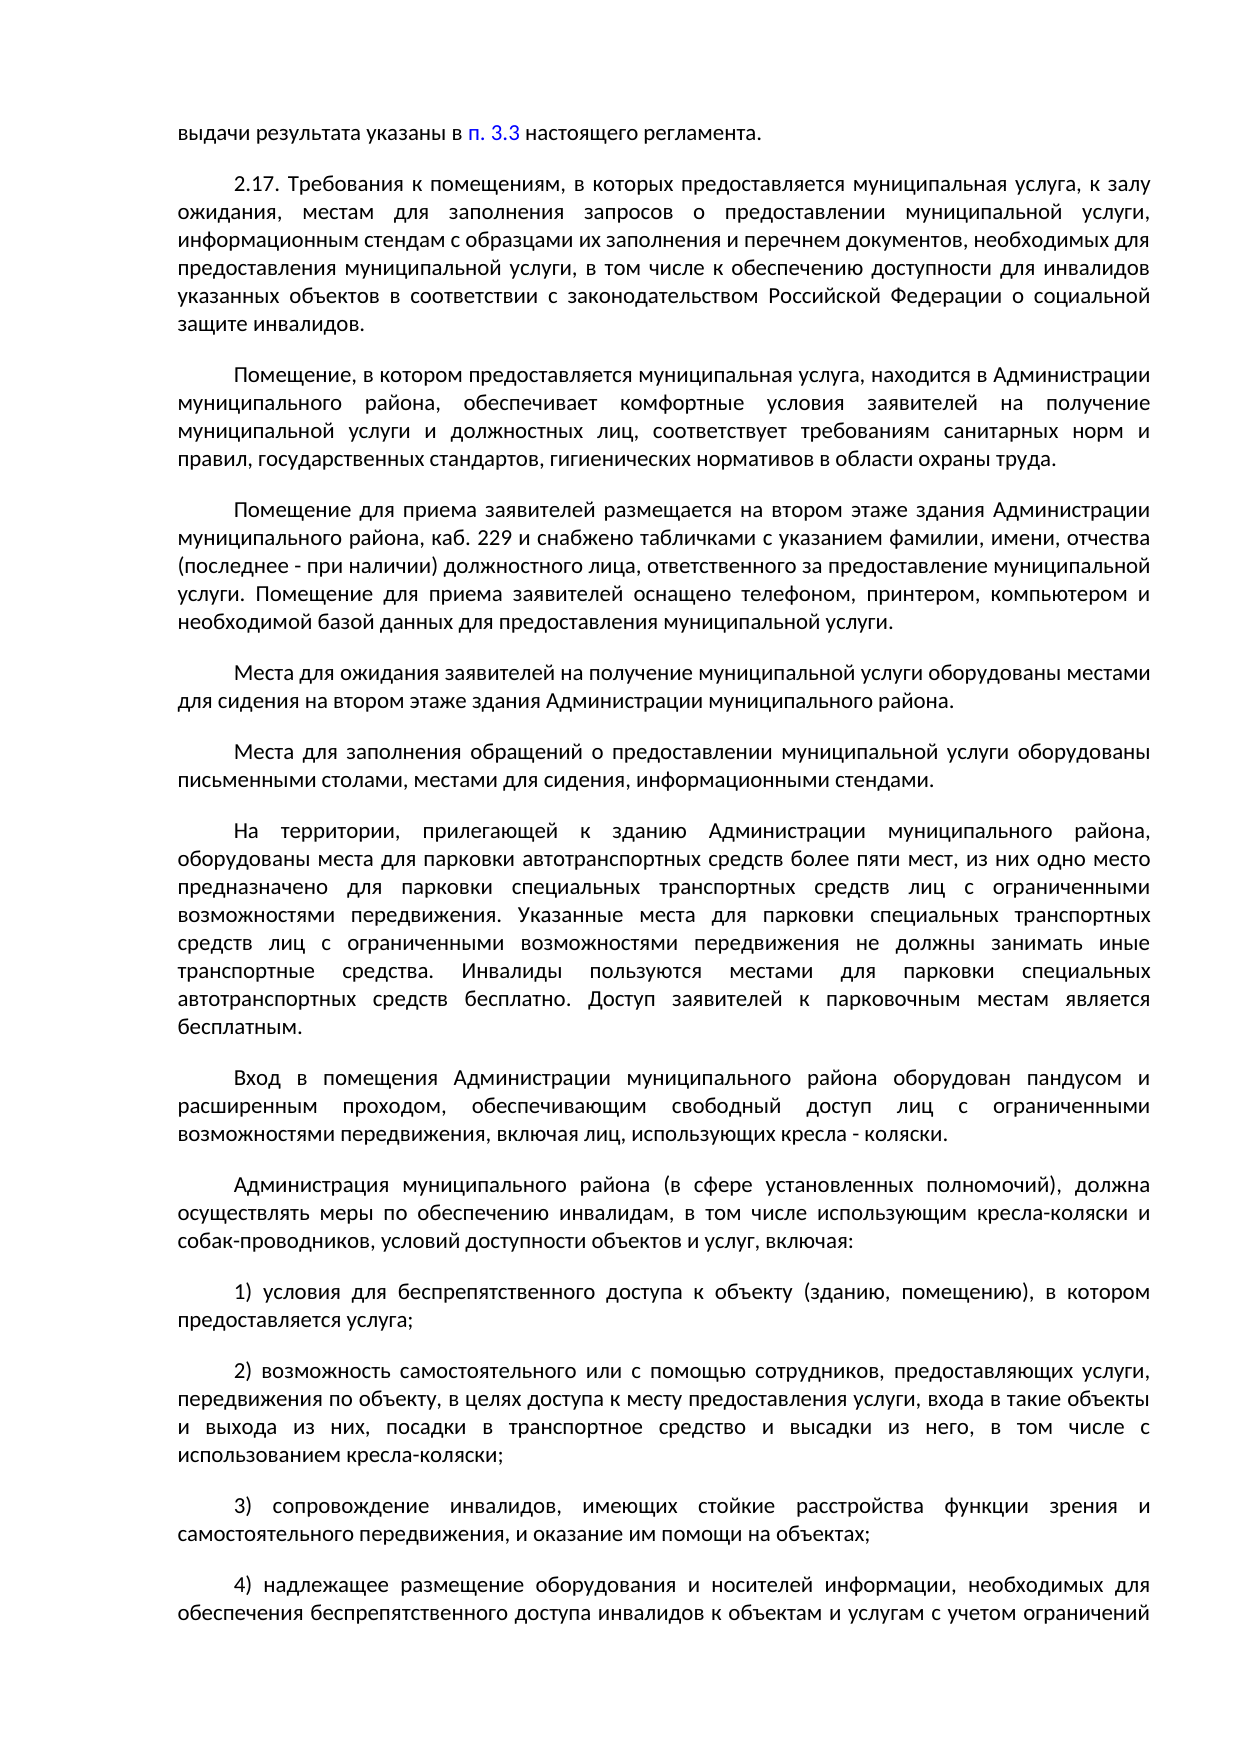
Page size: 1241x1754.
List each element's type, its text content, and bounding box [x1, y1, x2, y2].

text Места для заполнения обращений о предоставлении муниципальной услуги оборудованы письменными столами, местами для сидения, информационными стендами. [177, 737, 1152, 793]
text Места для ожидания заявителей на получение муниципальной услуги оборудованы местами для сидения на втором этаже здания Администрации муниципального района. [177, 658, 1152, 714]
text На территории, прилегающей к зданию Администрации муниципального района, оборудованы места для парковки автотранспортных средств более пяти мест, из них одно место предназначено для парковки специальных транспортных средств лиц с ограниченными возможностями передвижения. Указанные места для парковки специальных транспортных средств лиц с ограниченными возможностями передвижения не должны занимать иные транспортные средства. Инвалиды пользуются местами для парковки специальных автотранспортных средств бесплатно. Доступ заявителей к парковочным местам является бесплатным. [177, 816, 1152, 1040]
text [177, 118, 1152, 146]
text Помещение для приема заявителей размещается на втором этаже здания Администрации муниципального района, каб. 229 и снабжено табличками с указанием фамилии, имени, отчества (последнее - при наличии) должностного лица, ответственного за предоставление муниципальной услуги. Помещение для приема заявителей оснащено телефоном, принтером, компьютером и необходимой базой данных для предоставления муниципальной услуги. [177, 495, 1152, 635]
text 1) условия для беспрепятственного доступа к объекту (зданию, помещению), в котором предоставляется услуга; [177, 1277, 1152, 1333]
text 3) сопровождение инвалидов, имеющих стойкие расстройства функции зрения и самостоятельного передвижения, и оказание им помощи на объектах; [177, 1491, 1152, 1547]
text Помещение, в котором предоставляется муниципальная услуга, находится в Администрации муниципального района, обеспечивает комфортные условия заявителей на получение муниципальной услуги и должностных лиц, соответствует требованиям санитарных норм и правил, государственных стандартов, гигиенических нормативов в области охраны труда. [177, 360, 1152, 472]
text Вход в помещения Администрации муниципального района оборудован пандусом и расширенным проходом, обеспечивающим свободный доступ лиц с ограниченными возможностями передвижения, включая лиц, использующих кресла - коляски. [177, 1063, 1152, 1147]
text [177, 1570, 1152, 1626]
text 2) возможность самостоятельного или с помощью сотрудников, предоставляющих услуги, передвижения по объекту, в целях доступа к месту предоставления услуги, входа в такие объекты и выхода из них, посадки в транспортное средство и высадки из него, в том числе с использованием кресла-коляски; [177, 1356, 1152, 1468]
text 2.17. Требования к помещениям, в которых предоставляется муниципальная услуга, к залу ожидания, местам для заполнения запросов о предоставлении муниципальной услуги, информационным стендам с образцами их заполнения и перечнем документов, необходимых для предоставления муниципальной услуги, в том числе к обеспечению доступности для инвалидов указанных объектов в соответствии с законодательством Российской Федерации о социальной защите инвалидов. [177, 169, 1152, 337]
text Администрация муниципального района (в сфере установленных полномочий), должна осуществлять меры по обеспечению инвалидам, в том числе использующим кресла-коляски и собак-проводников, условий доступности объектов и услуг, включая: [177, 1170, 1152, 1254]
